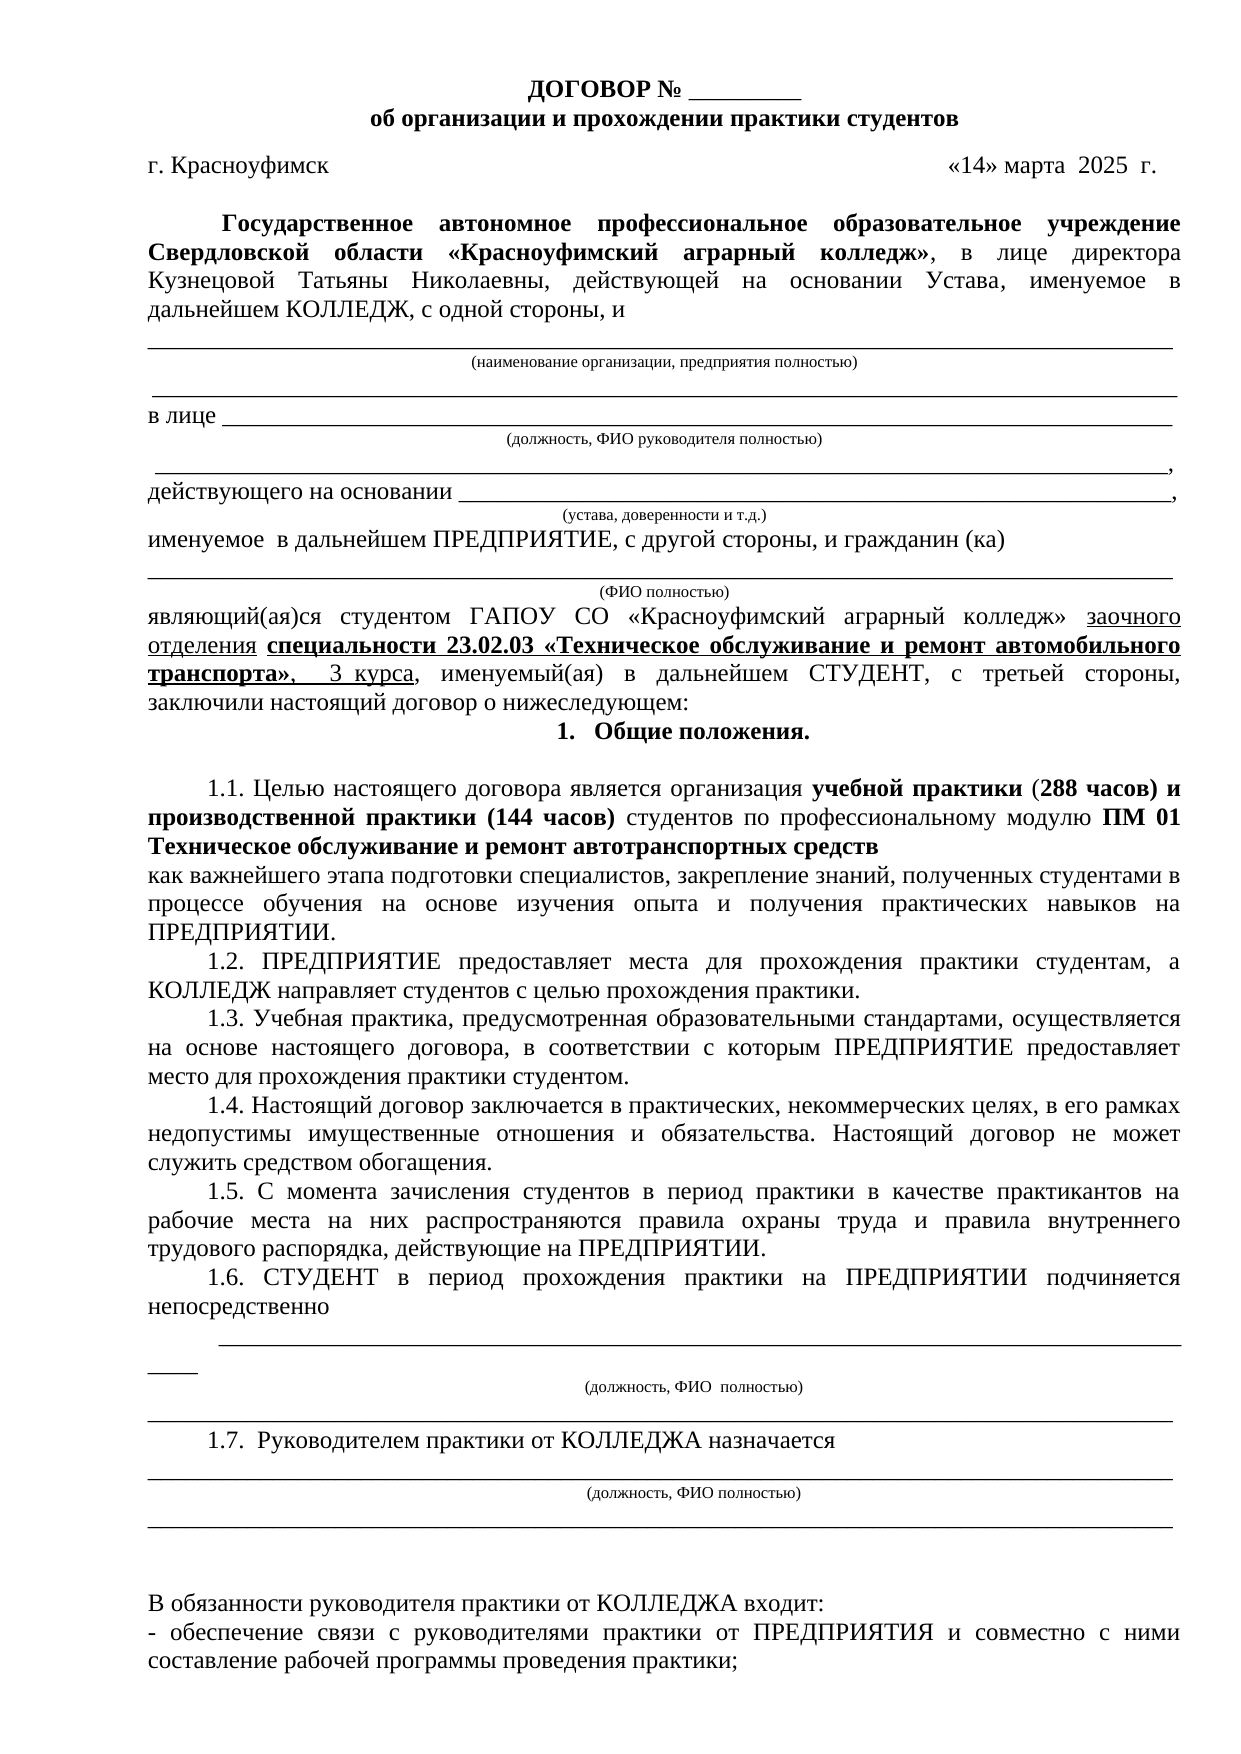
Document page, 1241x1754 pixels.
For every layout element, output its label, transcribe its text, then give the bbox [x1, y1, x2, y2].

text - обеспечение связи с руководителями практики от ПРЕДПРИЯТИЯ и совместно с ними составление рабочей программы проведения практики; [148, 1617, 1181, 1674]
text (должность, ФИО полностью) [148, 1483, 1181, 1502]
text 1.2. ПРЕДПРИЯТИЕ предоставляет места для прохождения практики студентам, а КОЛЛЕДЖ направляет студентов с целью прохождения практики. [148, 946, 1181, 1003]
list Общие положения. [185, 716, 1181, 745]
text В обязанности руководителя практики от КОЛЛЕДЖА входит: [148, 1588, 1181, 1617]
text 1.5. С момента зачисления студентов в период практики в качестве практикантов на рабочие места на них распространяются правила охраны труда и правила внутреннего трудового распорядка, действующие на ПРЕДПРИЯТИИ. [148, 1176, 1181, 1262]
text 1.1. Целью настоящего договора является организация учебной практики (288 часов) и производственной практики (144 часов) студентов по профессиональному модулю ПМ 01 Техническое обслуживание и ремонт автотранспортных средств [148, 773, 1181, 860]
text действующего на основании _________________________________________________________, [148, 476, 1181, 505]
text 1.3. Учебная практика, предусмотренная образовательными стандартами, осуществляется на основе настоящего договора, в соответствии с которым ПРЕДПРИЯТИЕ предоставляет место для прохождения практики студентом. [148, 1003, 1181, 1090]
text 1.6. СТУДЕНТ в период прохождения практики на ПРЕДПРИЯТИИ подчиняется непосредственно [148, 1262, 1181, 1320]
text 1.7. Руководителем практики от КОЛЛЕДЖА назначается [148, 1425, 1181, 1454]
title ДОГОВОР № _________ [148, 74, 1181, 103]
text (наименование организации, предприятия полностью) [148, 352, 1181, 371]
text _________________________________________________________________________________, [148, 448, 1181, 476]
text об организации и прохождении практики студентов [148, 103, 1181, 131]
text (должность, ФИО руководителя полностью) [148, 428, 1181, 448]
text __________________________________________________________________________________ [148, 553, 1181, 582]
text __________________________________________________________________________________ [148, 1454, 1181, 1483]
text в лице ____________________________________________________________________________ [148, 400, 1181, 428]
text (должность, ФИО полностью) [148, 1377, 1181, 1396]
text Государственное автономное профессиональное образовательное учреждение Свердловской области «Красноуфимский аграрный колледж», в лице директора Кузнецовой Татьяны Николаевны, действующей на основании Устава, именуемое в дальнейшем КОЛЛЕДЖ, с одной стороны, и [148, 208, 1181, 323]
text являющий(ая)ся студентом ГАПОУ СО «Красноуфимский аграрный колледж» заочного отделения специальности 23.02.03 «Техническое обслуживание и ремонт автомобильного транспорта», _3_курса, именуемый(ая) в дальнейшем СТУДЕНТ, с третьей стороны, заключили настоящий договор о нижеследующем: [148, 601, 1181, 716]
text г. Красноуфимск «14» марта 2025 г. [148, 151, 1181, 179]
text __________________________________________________________________________________ [148, 371, 1181, 400]
text __________________________________________________________________________________ [148, 323, 1181, 352]
text __________________________________________________________________________________ [148, 1502, 1181, 1531]
text (ФИО полностью) [148, 582, 1181, 601]
text _________________________________________________________________________________ [148, 1320, 1181, 1377]
text (устава, доверенности и т.д.) [148, 505, 1181, 524]
text 1.4. Настоящий договор заключается в практических, некоммерческих целях, в его рамках недопустимы имущественные отношения и обязательства. Настоящий договор не может служить средством обогащения. [148, 1090, 1181, 1176]
text именуемое в дальнейшем ПРЕДПРИЯТИЕ, с другой стороны, и гражданин (ка) [148, 524, 1181, 553]
text как важнейшего этапа подготовки специалистов, закрепление знаний, полученных студентами в процессе обучения на основе изучения опыта и получения практических навыков на ПРЕДПРИЯТИИ. [148, 860, 1181, 946]
text __________________________________________________________________________________ [148, 1396, 1181, 1425]
